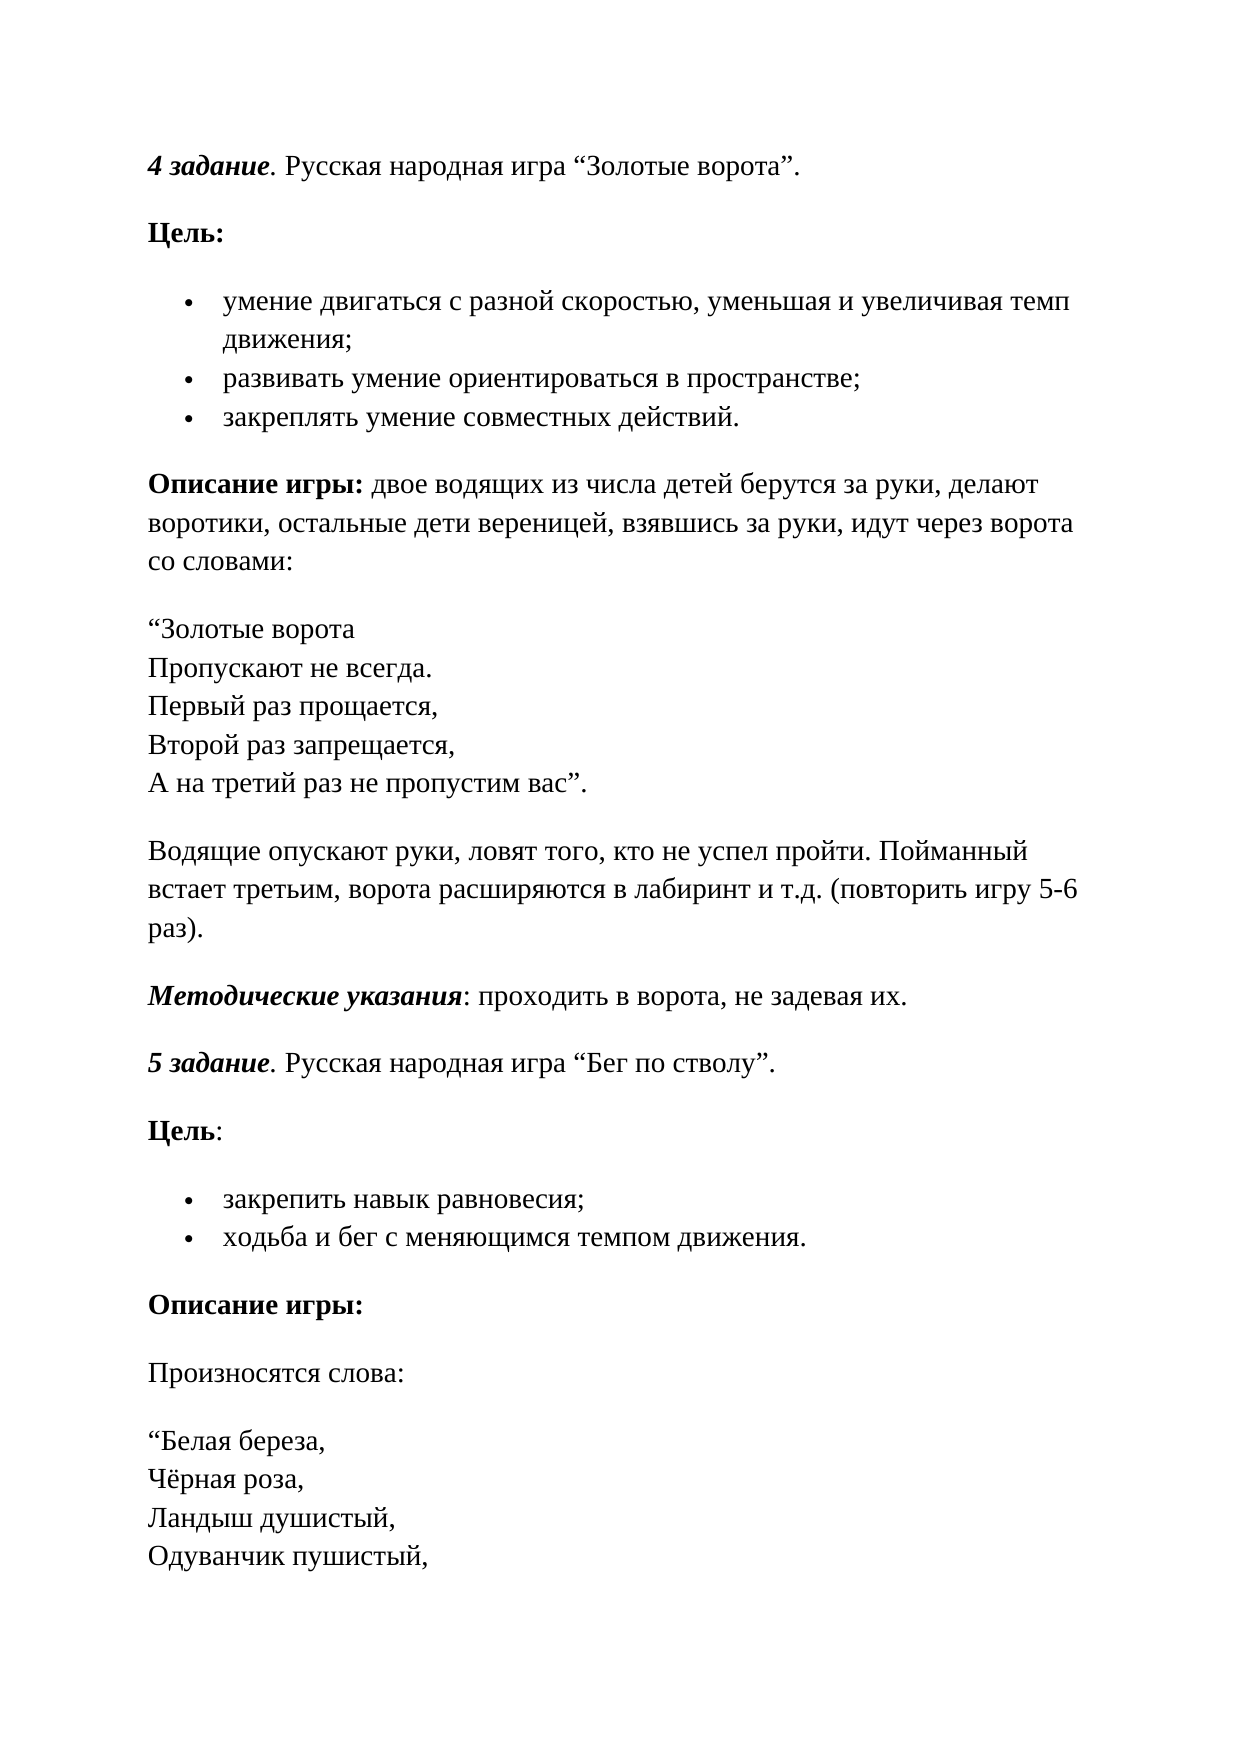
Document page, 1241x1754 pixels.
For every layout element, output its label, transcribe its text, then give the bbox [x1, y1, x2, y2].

text Цель: [148, 1113, 1092, 1147]
text Цель: [148, 215, 1092, 249]
text Описание игры: двое водящих из числа детей берутся за руки, делают воротики, остальные дети вереницей, взявшись за руки, идут через ворота со словами: [148, 466, 1092, 577]
list закреплять умение совместных действий. [185, 399, 1092, 432]
list закрепить навык равновесия; [185, 1181, 1092, 1214]
text Описание игры: [148, 1287, 1092, 1321]
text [148, 1423, 1092, 1572]
text 5 задание. Русская народная игра “Бег по стволу”. [148, 1046, 1092, 1079]
list развивать умение ориентироваться в пространстве; [185, 360, 1092, 394]
list ходьба и бег с меняющимся темпом движения. [185, 1219, 1092, 1253]
text Произносятся слова: [148, 1355, 1092, 1388]
text Водящие опускают руки, ловят того, кто не успел пройти. Пойманный встает третьим, ворота расширяются в лабиринт и т.д. (повторить игру 5-6 раз). [148, 833, 1092, 944]
list умение двигаться с разной скоростью, уменьшая и увеличивая темп движения; [185, 283, 1092, 355]
text “Золотые ворота Пропускают не всегда. Первый раз прощается, Второй раз запрещается, А на третий раз не пропустим вас”. [148, 611, 1092, 799]
text Методические указания: проходить в ворота, не задевая их. [148, 978, 1092, 1011]
text 4 задание. Русская народная игра “Золотые ворота”. [148, 148, 1092, 181]
